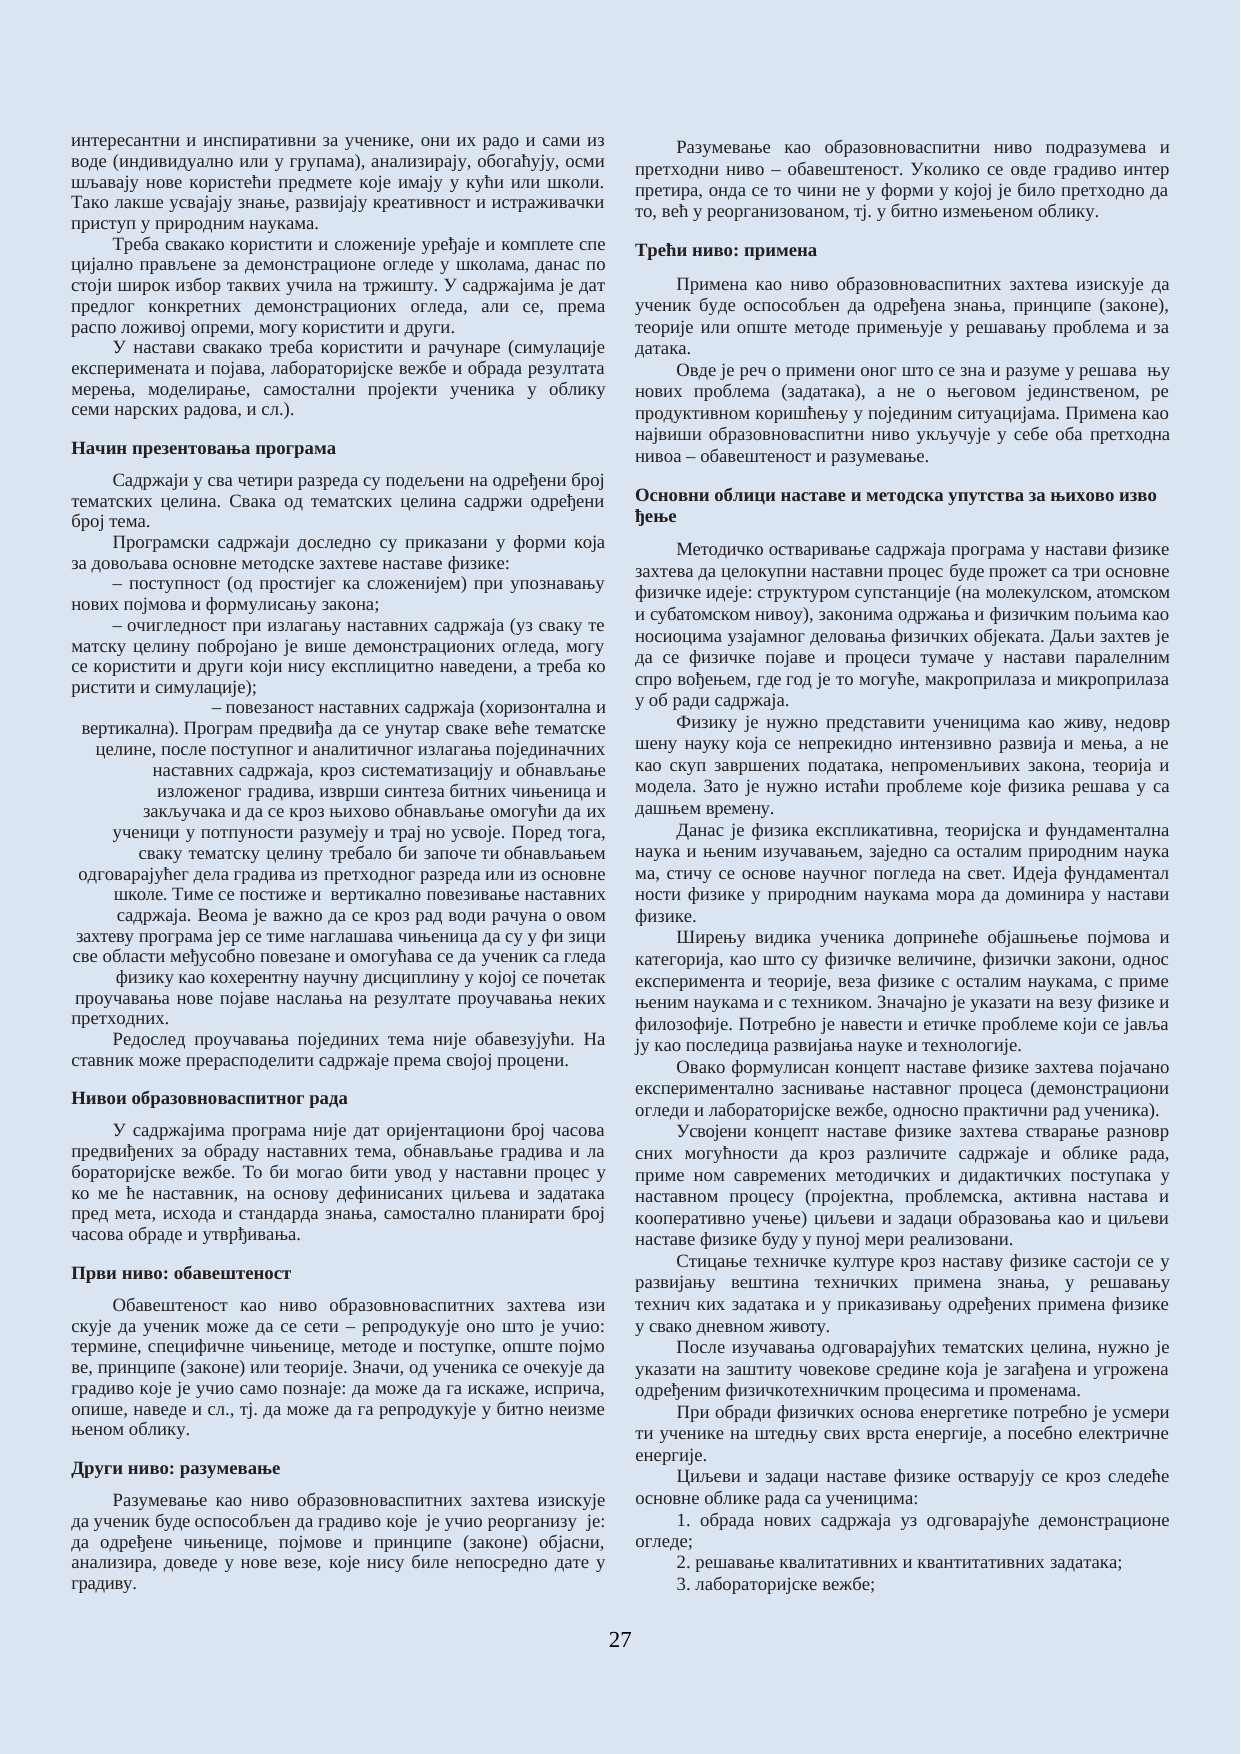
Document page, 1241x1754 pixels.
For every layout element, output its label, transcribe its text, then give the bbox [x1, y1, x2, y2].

text Обавештеност као ниво образовно­васпитних захтева изи­ скује да ученик може да се сети – репродукује оно што је учио: термине, специфичне чињенице, методе и поступке, опште појмо­ ве, принципе (законе) или теорије. Значи, од ученика се очекује да градиво које је учио само познаје: да може да га искаже, исприча, опише, наведе и сл., тј. да може да га репродукује у битно неизме­ њеном облику. [71, 1295, 606, 1440]
text Разумевање као образовно­васпитни ниво подразумева и претходни ниво – обавештеност. Уколико се овде градиво интер­ претира, онда се то чини не у форми у којој је било претходно да­ то, већ у реорганизованом, тј. у битно измењеном облику. [635, 137, 1170, 221]
text Методичко остваривање садржаја програма у настави физике захтева да целокупни наставни процес буде прожет са три основне физичке идеје: структуром супстанције (на молекулском, атомском и субатомском нивоу), законима одржања и физичким пољима као носиоцима узајамног деловања физичких објеката. Даљи захтев је да се физичке појаве и процеси тумаче у настави паралелним спро­ вођењем, где год је то могуће, макроприлаза и микроприлаза у об­ ради садржаја. [635, 538, 1170, 711]
text Примена као ниво образовно­васпитних захтева изискује да ученик буде оспособљен да одређена знања, принципе (законе), теорије или опште методе примењује у решавању проблема и за­ датака. [635, 272, 1170, 359]
subtitle Нивои образовно­васпитног рада [71, 1087, 609, 1109]
subtitle Основни облици наставе и методска упутства за њихово изво­ ђење [635, 483, 1170, 527]
text Треба свакако користити и сложеније уређаје и комплете спе­ цијално прављене за демонстрационе огледе у школама, данас по­ стоји широк избор таквих учила на тржишту. У садржајима је дат предлог конкретних демонстрационих огледа, али се, према распо­ ложивој опреми, могу користити и други. [71, 233, 606, 337]
subtitle Трећи ниво: примена [635, 239, 1182, 261]
subtitle Први ниво: обавештеност [71, 1262, 609, 1283]
text Редослед проучавања појединих тема није обавезујући. На­ ставник може прерасподелити садржаје према својој процени. [71, 1029, 606, 1070]
text Програмски садржаји доследно су приказани у форми која за­ довољава основне методске захтеве наставе физике: [71, 532, 606, 573]
text Садржаји у сва четири разреда су подељени на одређени број тематских целина. Свака од тематских целина садржи одређени број тема. [71, 470, 606, 532]
text У настави свакако треба користити и рачунаре (симулације експеримената и појава, лабораторијске вежбе и обрада резултата мерења, моделирање, самостални пројекти ученика у облику семи­ нарских радова, и сл.). [71, 337, 606, 420]
text Данас је физика експликативна, теоријска и фундаментална наука и њеним изучавањем, заједно са осталим природним наука­ ма, стичу се основе научног погледа на свет. Идеја фундаментал­ ности физике у природним наукама мора да доминира у настави физике. [635, 818, 1170, 926]
text претходних. [71, 1008, 609, 1029]
text При обради физичких основа енергетике потребно је усмери­ ти ученике на штедњу свих врста енергије, а посебно електричне енергије. [635, 1401, 1170, 1465]
list решавање квалитативних и квантитативних задатака; [676, 1552, 1182, 1573]
text После изучавања одговарајућих тематских целина, нужно је указати на заштиту човекове средине која је загађена и угрожена одређеним физичко­техничким процесима и променама. [635, 1336, 1170, 1401]
subtitle Начин презентовања програма [71, 437, 609, 458]
list повезаност наставних садржаја (хоризонтална и вертикална). Програм предвиђа да се унутар сваке веће тематске целине, после поступног и аналитичног излагања појединачних наставних садржаја, кроз систематизацију и обнављање изложеног градива, изврши синтеза битних чињеница и закључака и да се кроз њихово обнављање омогући да их ученици у потпуности разумеју и трај­ но усвоје. Поред тога, сваку тематску целину требало би започе­ ти обнављањем одговарајућег дела градива из претходног разреда или из основне школе. Тиме се постиже и вертикално повезивање наставних садржаја. Веома је важно да се кроз рад води рачуна о овом захтеву програма јер се тиме наглашава чињеница да су у фи­ зици све области међусобно повезане и омогућава се да ученик са­ гледа физику као кохерентну научну дисциплину у којој се почетак проучавања нове појаве наслања на резултате проучавања неких [71, 697, 606, 1008]
list очигледност при излагању наставних садржаја (уз сваку те­ матску целину побројано је више демонстрационих огледа, могу се користити и други који нису експлицитно наведени, а треба ко­ ристити и симулације); [71, 615, 606, 697]
text интересантни и инспиративни за ученике, они их радо и сами из­ воде (индивидуално или у групама), анализирају, обогаћују, осми­ шљавају нове користећи предмете које имају у кући или школи. Тако лакше усвајају знање, развијају креативност и истраживачки приступ у природним наукама. [71, 130, 606, 233]
list поступност (од простијег ка сложенијем) при упознавању нових појмова и формулисању закона; [71, 573, 606, 615]
text Стицање техничке културе кроз наставу физике састоји се у развијању вештина техничких примена знања, у решавању технич­ ких задатака и у приказивању одређених примена физике у свако­ дневном животу. [635, 1250, 1170, 1336]
text Овде је реч о примени оног што се зна и разуме у решава­ њу нових проблема (задатака), а не о његовом јединственом, ре­ продуктивном коришћењу у појединим ситуацијама. Примена као највиши образовно­васпитни ниво укључује у себе оба претходна нивоа – обавештеност и разумевање. [635, 359, 1170, 466]
subtitle Други ниво: разумевање [71, 1457, 609, 1478]
text Физику је нужно представити ученицима као живу, недовр­ шену науку која се непрекидно интензивно развија и мења, а не као скуп завршених података, непроменљивих закона, теорија и модела. Зато је нужно истаћи проблеме које физика решава у са­ дашњем времену. [635, 711, 1170, 818]
text У садржајима програма није дат оријентациони број часова предвиђених за обраду наставних тема, обнављање градива и ла­ бораторијске вежбе. То би могао бити увод у наставни процес у ко­ ме ће наставник, на основу дефинисаних циљева и задатака пред­ мета, исхода и стандарда знања, самостално планирати број часова обраде и утврђивања. [71, 1120, 606, 1244]
text Усвојени концепт наставе физике захтева стварање разновр­ сних могућности да кроз различите садржаје и облике рада, приме­ ном савремених методичких и дидактичких поступака у наставном процесу (пројектна, проблемска, активна настава и кооперативно учење) циљеви и задаци образовања као и циљеви наставе физике буду у пуној мери реализовани. [635, 1120, 1170, 1250]
list лабораторијске вежбе; [676, 1573, 1182, 1594]
text Ширењу видика ученика допринеће објашњење појмова и категорија, као што су физичке величине, физички закони, однос експеримента и теорије, веза физике с осталим наукама, с приме­ њеним наукама и с техником. Значајно је указати на везу физике и филозофије. Потребно је навести и етичке проблеме који се јавља­ ју као последица развијања науке и технологије. [635, 926, 1170, 1056]
text Разумевање као ниво образовно­васпитних захтева изискује да ученик буде оспособљен да градиво које је учио реорганизу­ је: да одређене чињенице, појмове и принципе (законе) објасни, анализира, доведе у нове везе, које нису биле непосредно дате у градиву. [71, 1490, 606, 1593]
text Овако формулисан концепт наставе физике захтева појачано експериментално заснивање наставног процеса (демонстрациони огледи и лабораторијске вежбе, односно практични рад ученика). [635, 1056, 1170, 1120]
text Циљеви и задаци наставе физике остварују се кроз следеће основне облике рада са ученицима: [635, 1465, 1170, 1508]
list обрада нових садржаја уз одговарајуће демонстрационе огледе; [635, 1508, 1170, 1552]
